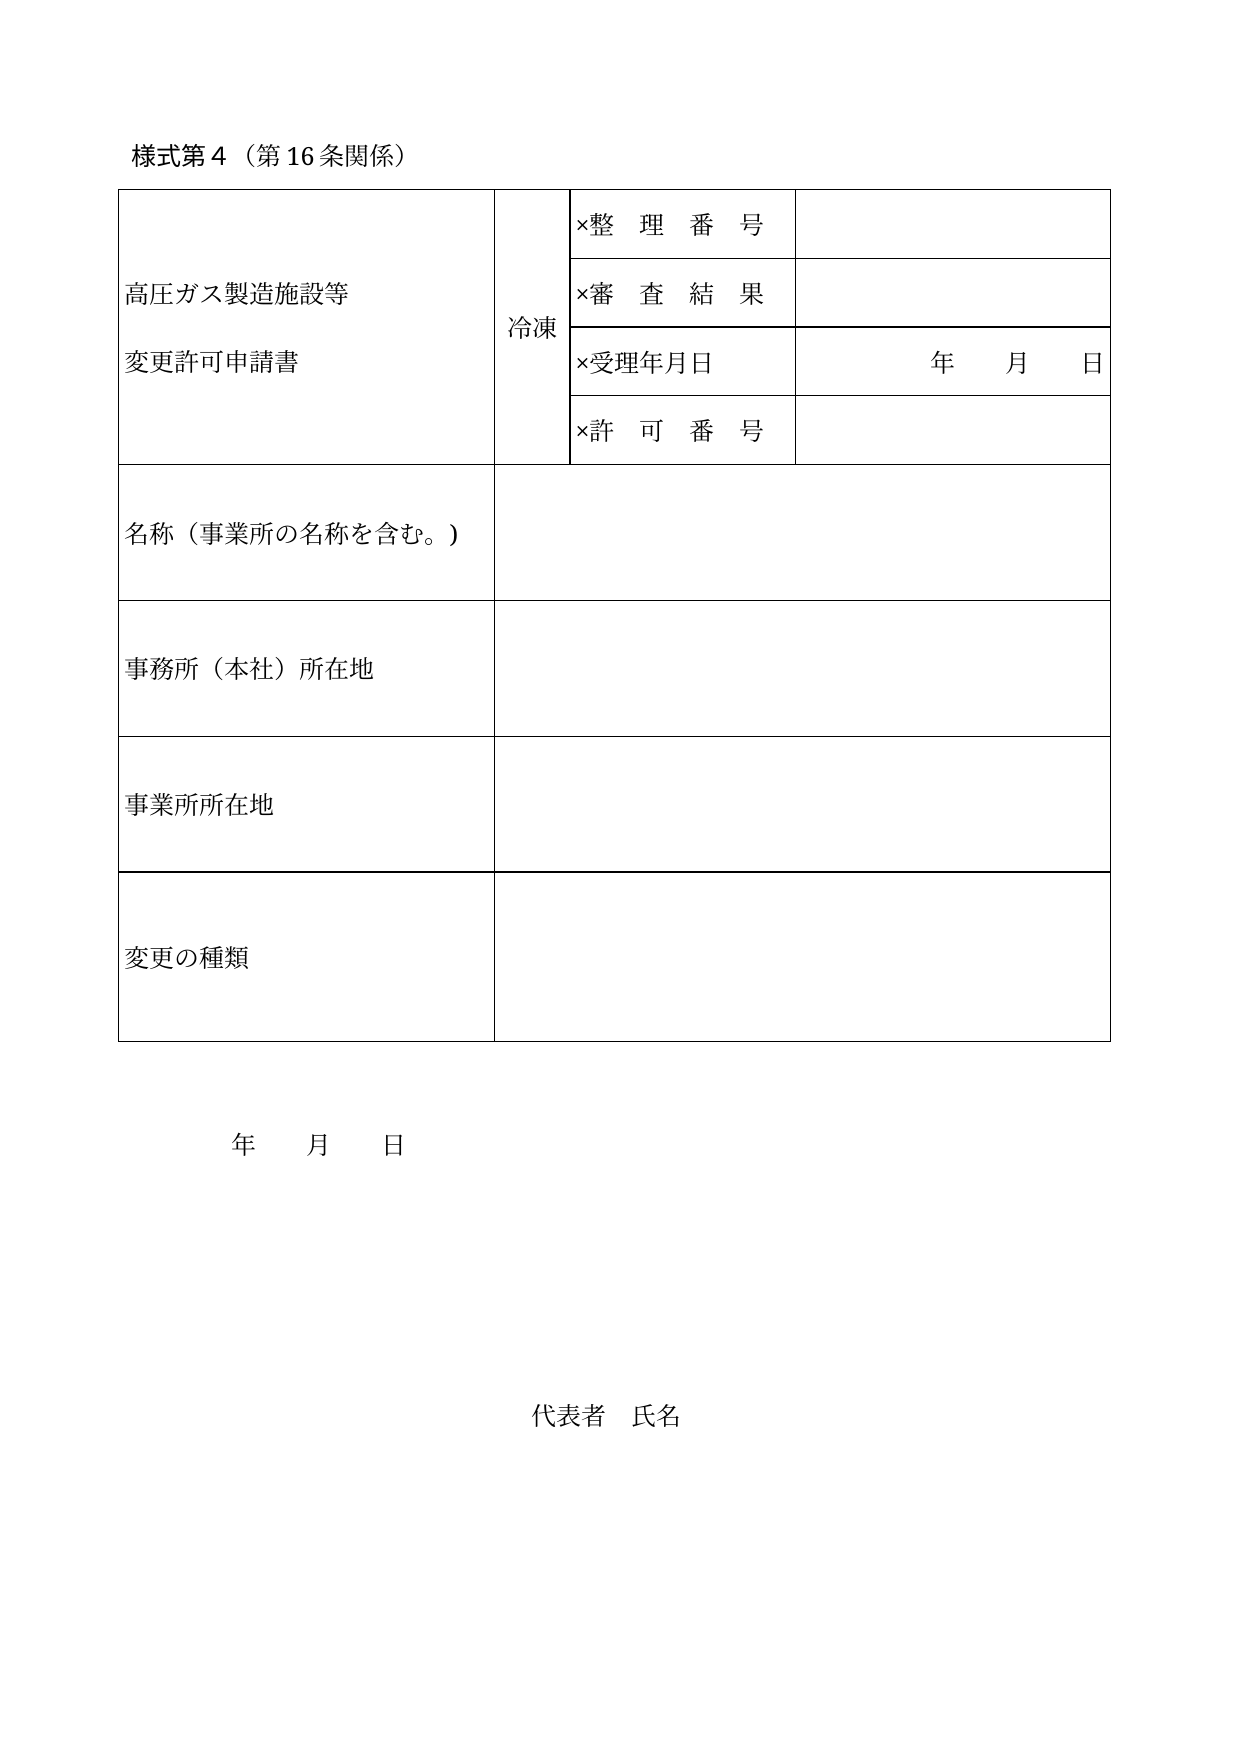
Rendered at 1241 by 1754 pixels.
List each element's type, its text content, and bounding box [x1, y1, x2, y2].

table_cell [495, 737, 1110, 871]
table_cell ×受理年月日 [571, 328, 795, 395]
text 年 月 日 [106, 1110, 1134, 1178]
table_cell [796, 396, 1110, 464]
table_cell 事業所所在地 [119, 737, 494, 871]
table_cell 事務所（本社）所在地 [119, 601, 494, 736]
table_cell ×許 可 番 号 [571, 396, 795, 464]
table_cell [495, 873, 1110, 1041]
table_cell 名称（事業所の名称を含む。) [119, 465, 494, 600]
table_cell [796, 259, 1110, 326]
text 代表者 氏名 [106, 1381, 1134, 1448]
table_cell 年 月 日 [796, 328, 1110, 395]
table_header 冷凍 [495, 190, 569, 464]
table_cell [495, 601, 1110, 736]
table_cell 変更の種類 [119, 873, 494, 1041]
table_header [796, 190, 1110, 258]
table_header ×整 理 番 号 [571, 190, 795, 258]
table_cell [495, 465, 1110, 600]
table_header 高圧ガス製造施設等 変更許可申請書 [119, 190, 494, 464]
text 様式第４（第16条関係） [106, 121, 1134, 189]
table_cell ×審 査 結 果 [571, 259, 795, 326]
